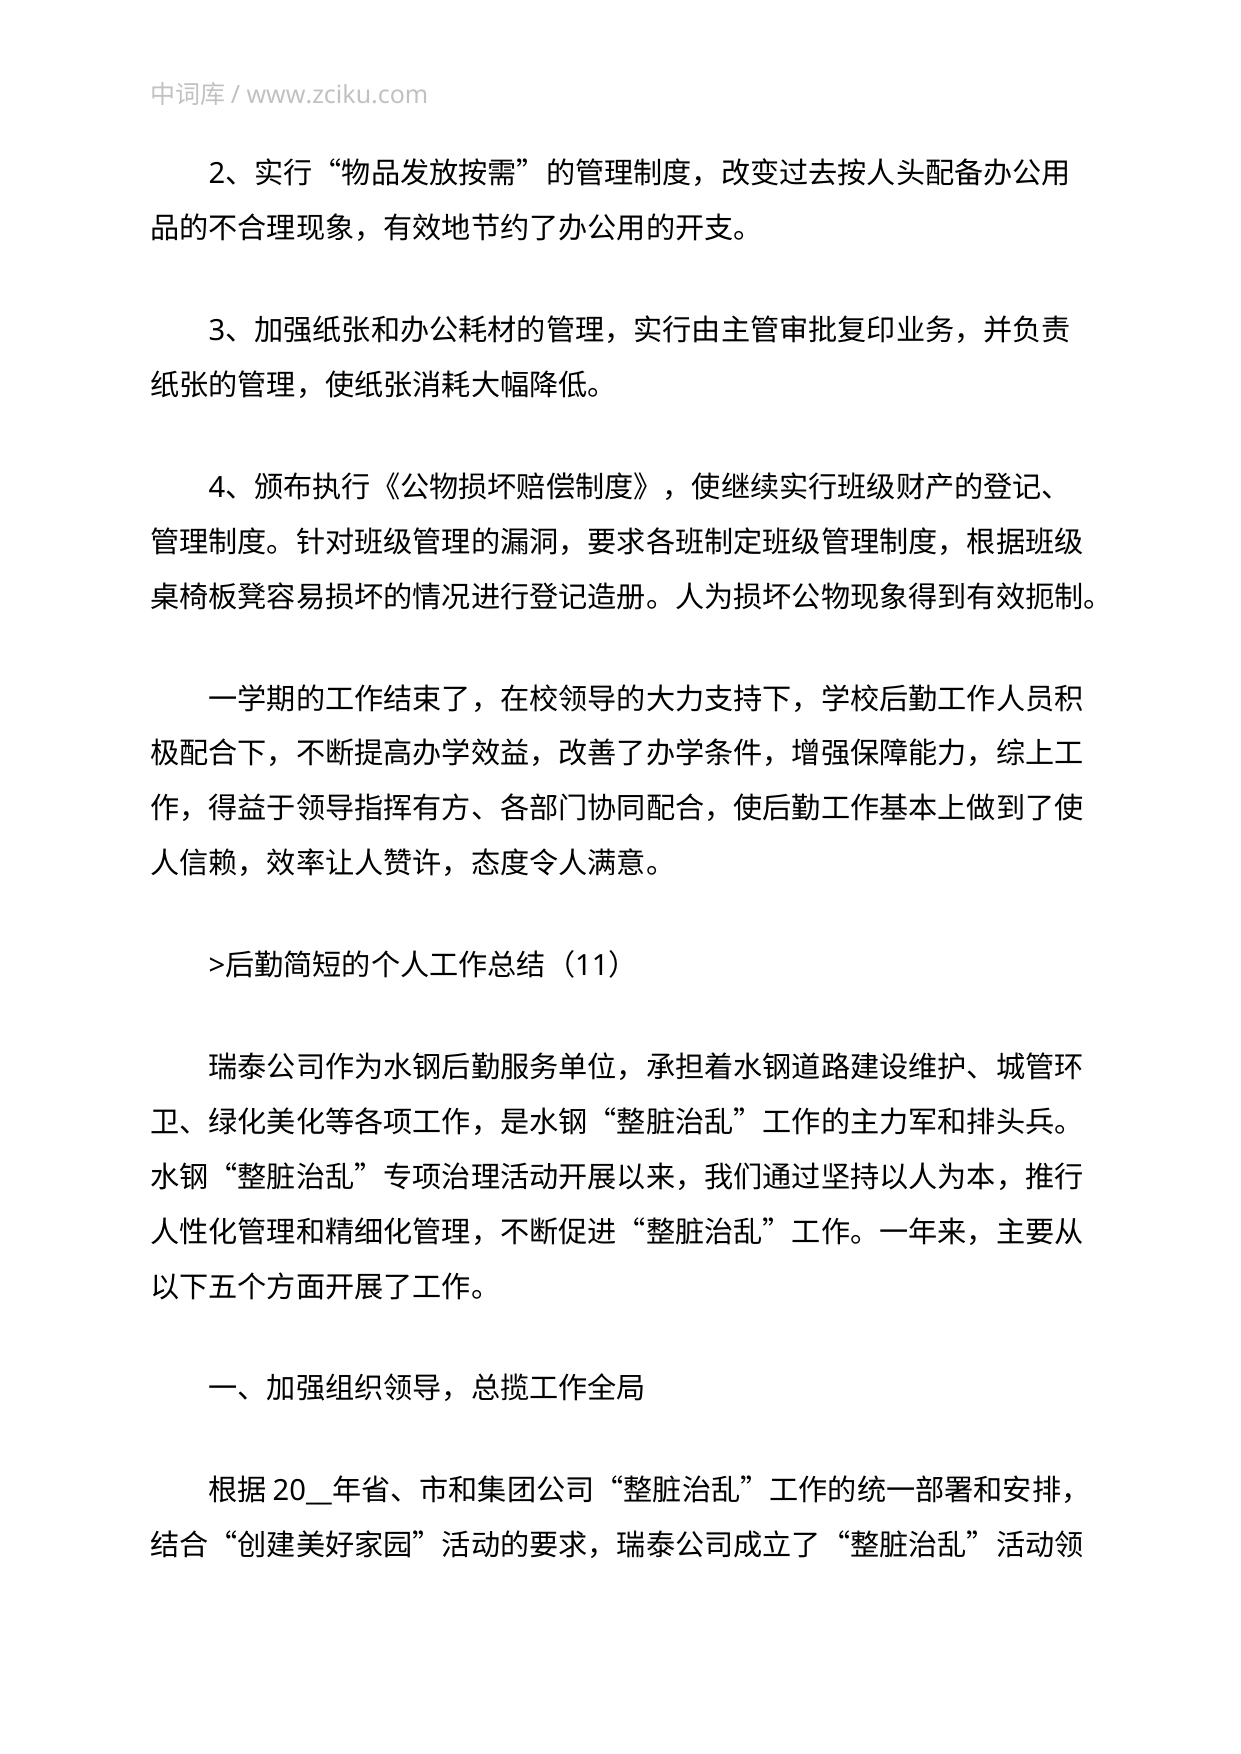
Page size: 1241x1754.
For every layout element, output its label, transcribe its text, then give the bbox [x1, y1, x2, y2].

text 一学期的工作结束了，在校领导的大力支持下，学校后勤工作人员积极配合下，不断提高办学效益，改善了办学条件，增强保障能力，综上工作，得益于领导指挥有方、各部门协同配合，使后勤工作基本上做到了使人信赖，效率让人赞许，态度令人满意。 [150, 675, 1090, 882]
text 4、颁布执行《公物损坏赔偿制度》，使继续实行班级财产的登记、管理制度。针对班级管理的漏洞，要求各班制定班级管理制度，根据班级桌椅板凳容易损坏的情况进行登记造册。人为损坏公物现象得到有效扼制。 [150, 463, 1090, 616]
text 瑞泰公司作为水钢后勤服务单位，承担着水钢道路建设维护、城管环卫、绿化美化等各项工作，是水钢“整脏治乱”工作的主力军和排头兵。水钢“整脏治乱”专项治理活动开展以来，我们通过坚持以人为本，推行人性化管理和精细化管理，不断促进“整脏治乱”工作。一年来，主要从以下五个方面开展了工作。 [150, 1044, 1090, 1306]
text 2、实行“物品发放按需”的管理制度，改变过去按人头配备办公用品的不合理现象，有效地节约了办公用的开支。 [150, 150, 1090, 247]
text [150, 1467, 1090, 1564]
text 一、加强组织领导，总揽工作全局 [150, 1365, 1090, 1407]
text >后勤简短的个人工作总结（11） [150, 942, 1090, 984]
text 3、加强纸张和办公耗材的管理，实行由主管审批复印业务，并负责纸张的管理，使纸张消耗大幅降低。 [150, 307, 1090, 404]
